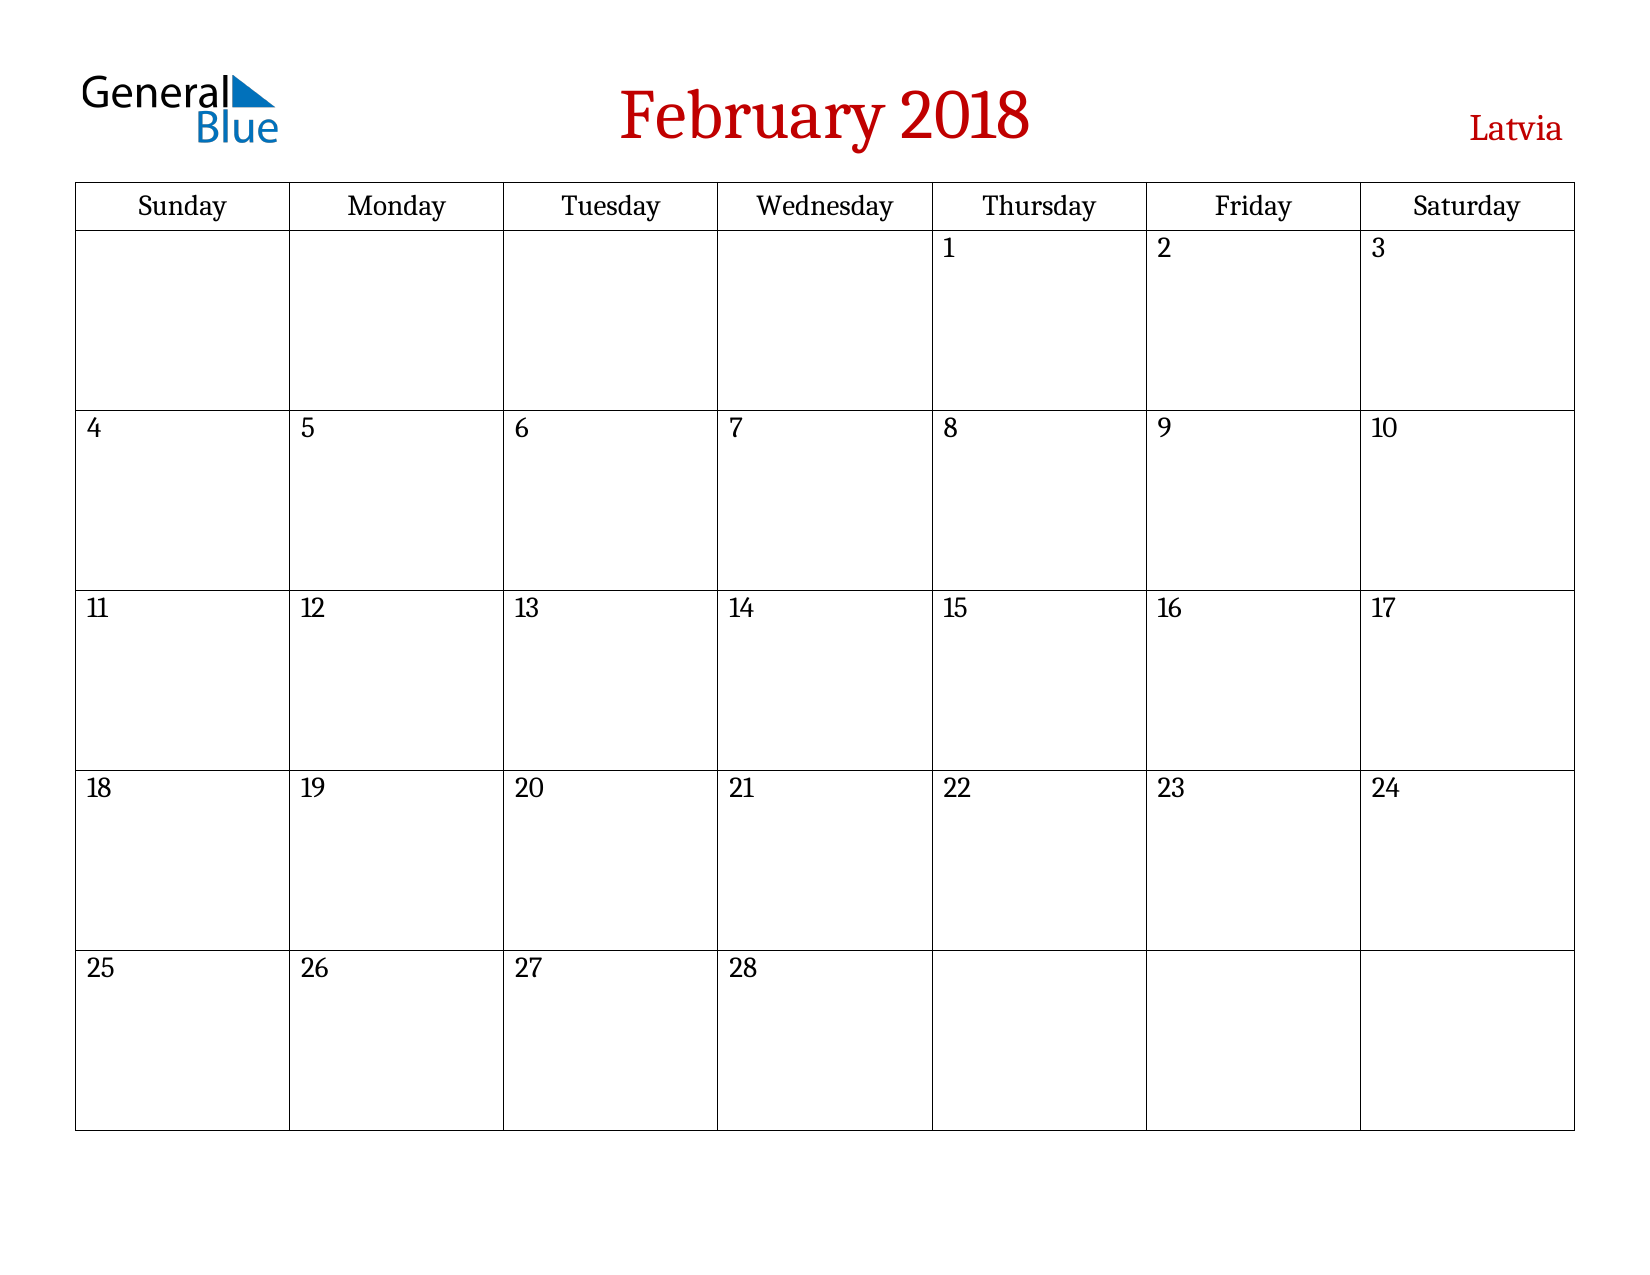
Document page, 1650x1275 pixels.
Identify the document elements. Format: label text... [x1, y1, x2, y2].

table_cell [933, 625, 1146, 770]
table_cell [290, 231, 503, 264]
table_cell 24 [1361, 771, 1574, 805]
table_cell Wednesday [718, 183, 932, 230]
table_cell 3 [1361, 231, 1574, 264]
table_cell Thursday [933, 183, 1146, 230]
table_cell [504, 265, 717, 410]
table_cell [933, 445, 1146, 590]
table_header Latvia [1146, 75, 1574, 182]
table_cell [718, 445, 932, 590]
table_cell 27 [504, 951, 717, 985]
table_cell 18 [76, 771, 289, 805]
table_cell 14 [718, 591, 932, 625]
table_cell 6 [504, 411, 717, 444]
table_cell 1 [933, 231, 1146, 264]
table_cell [718, 625, 932, 770]
table_cell 8 [933, 411, 1146, 444]
table_cell [504, 805, 717, 950]
table_cell Friday [1147, 183, 1360, 230]
table_cell Saturday [1361, 183, 1574, 230]
table_cell 20 [504, 771, 717, 805]
table_cell [76, 231, 289, 264]
table_cell 4 [76, 411, 289, 444]
table_cell Sunday [76, 183, 289, 230]
table_cell 12 [290, 591, 503, 625]
table_cell [1147, 265, 1360, 410]
table_cell 5 [290, 411, 503, 444]
table_cell Monday [290, 183, 503, 230]
table_cell [76, 985, 289, 1130]
table_cell 23 [1147, 771, 1360, 805]
table_cell [933, 985, 1146, 1130]
table_cell [718, 985, 932, 1130]
table_cell [1147, 951, 1360, 985]
table_cell [1361, 985, 1574, 1130]
table_cell [718, 805, 932, 950]
table_cell [1147, 625, 1360, 770]
table_cell [504, 985, 717, 1130]
table_cell [504, 231, 717, 264]
table_cell 22 [933, 771, 1146, 805]
table_cell [1361, 625, 1574, 770]
table_header February 2018 [504, 75, 1146, 182]
table_cell [504, 445, 717, 590]
table_cell 28 [718, 951, 932, 985]
table_cell 26 [290, 951, 503, 985]
table_cell 17 [1361, 591, 1574, 625]
picture [82, 75, 278, 143]
table_cell [1361, 805, 1574, 950]
table_cell [1147, 805, 1360, 950]
table_cell 11 [76, 591, 289, 625]
table_cell [290, 805, 503, 950]
table_cell 2 [1147, 231, 1360, 264]
table_cell [933, 265, 1146, 410]
table_cell 19 [290, 771, 503, 805]
table_cell [76, 445, 289, 590]
table_cell 13 [504, 591, 717, 625]
table_cell [718, 231, 932, 264]
table_cell [290, 265, 503, 410]
table_cell 15 [933, 591, 1146, 625]
table_cell [1147, 445, 1360, 590]
table_cell [933, 805, 1146, 950]
table_cell 7 [718, 411, 932, 444]
table_cell [1361, 265, 1574, 410]
table_cell [76, 265, 289, 410]
table_cell [290, 445, 503, 590]
table_cell [290, 985, 503, 1130]
table_cell 16 [1147, 591, 1360, 625]
table_cell [718, 265, 932, 410]
table_cell [76, 805, 289, 950]
table_cell Tuesday [504, 183, 717, 230]
table_cell [1361, 951, 1574, 985]
table_cell 10 [1361, 411, 1574, 444]
table_cell 9 [1147, 411, 1360, 444]
table_cell [504, 625, 717, 770]
table_cell 25 [76, 951, 289, 985]
table_cell [1147, 985, 1360, 1130]
table_cell [933, 951, 1146, 985]
table_header [76, 75, 503, 182]
table_cell [1361, 445, 1574, 590]
table_cell [290, 625, 503, 770]
table_cell 21 [718, 771, 932, 805]
table_cell [76, 625, 289, 770]
